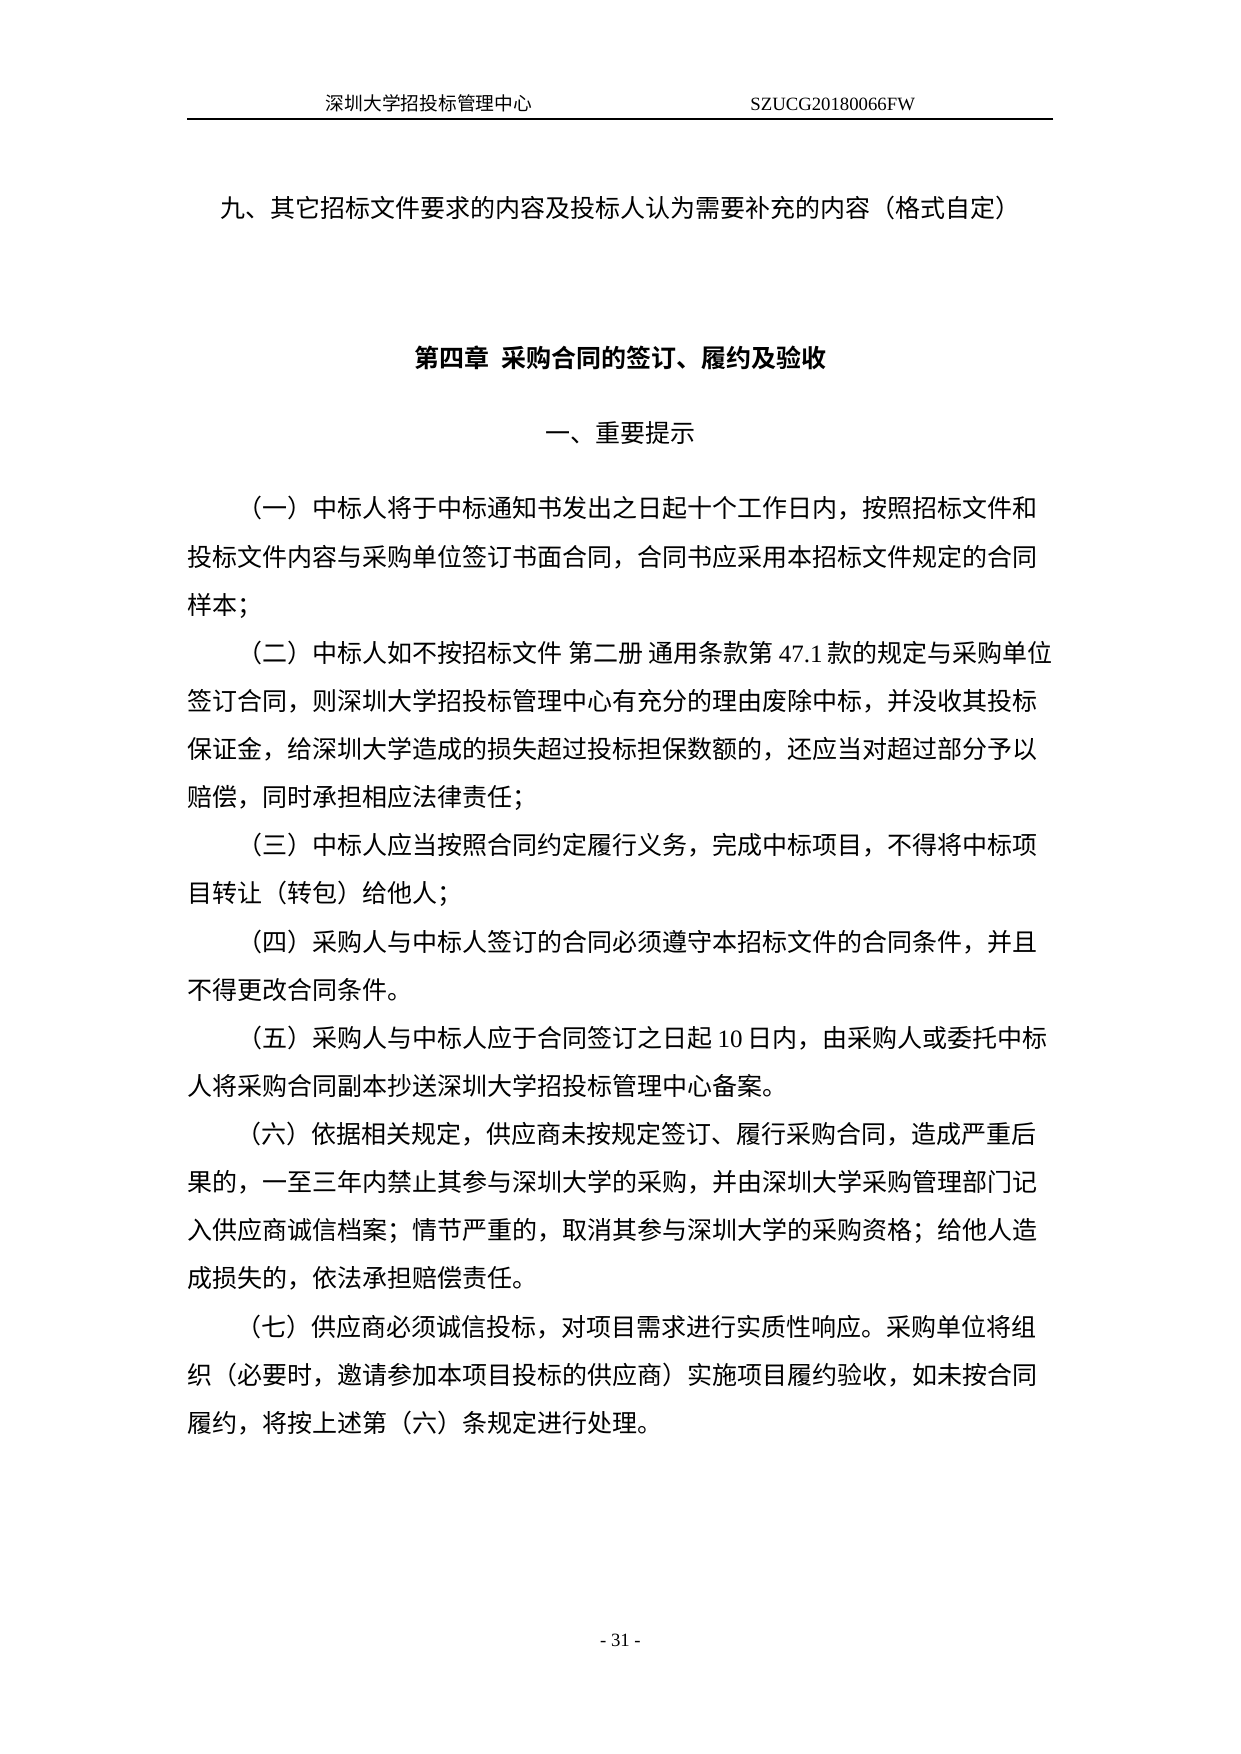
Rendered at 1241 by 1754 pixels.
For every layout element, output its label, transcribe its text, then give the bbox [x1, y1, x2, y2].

text （七）供应商必须诚信投标，对项目需求进行实质性响应。采购单位将组织（必要时，邀请参加本项目投标的供应商）实施项目履约验收，如未按合同履约，将按上述第（六）条规定进行处理。 [187, 1301, 1053, 1446]
text 九、其它招标文件要求的内容及投标人认为需要补充的内容（格式自定） [187, 182, 1053, 230]
text （四）采购人与中标人签订的合同必须遵守本招标文件的合同条件，并且不得更改合同条件。 [187, 916, 1053, 1012]
text （一）中标人将于中标通知书发出之日起十个工作日内，按照招标文件和投标文件内容与采购单位签订书面合同，合同书应采用本招标文件规定的合同样本； [187, 483, 1053, 627]
text （六）依据相关规定，供应商未按规定签订、履行采购合同，造成严重后果的，一至三年内禁止其参与深圳大学的采购，并由深圳大学采购管理部门记入供应商诚信档案；情节严重的，取消其参与深圳大学的采购资格；给他人造成损失的，依法承担赔偿责任。 [187, 1109, 1053, 1301]
text 第四章 采购合同的签订、履约及验收 [187, 333, 1053, 381]
text （五）采购人与中标人应于合同签订之日起10日内，由采购人或委托中标人将采购合同副本抄送深圳大学招投标管理中心备案。 [187, 1012, 1053, 1109]
text （三）中标人应当按照合同约定履行义务，完成中标项目，不得将中标项目转让（转包）给他人； [187, 820, 1053, 916]
text 一、重要提示 [187, 408, 1053, 456]
text （二）中标人如不按招标文件 第二册 通用条款第47.1款的规定与采购单位签订合同，则深圳大学招投标管理中心有充分的理由废除中标，并没收其投标保证金，给深圳大学造成的损失超过投标担保数额的，还应当对超过部分予以赔偿，同时承担相应法律责任； [187, 627, 1053, 820]
